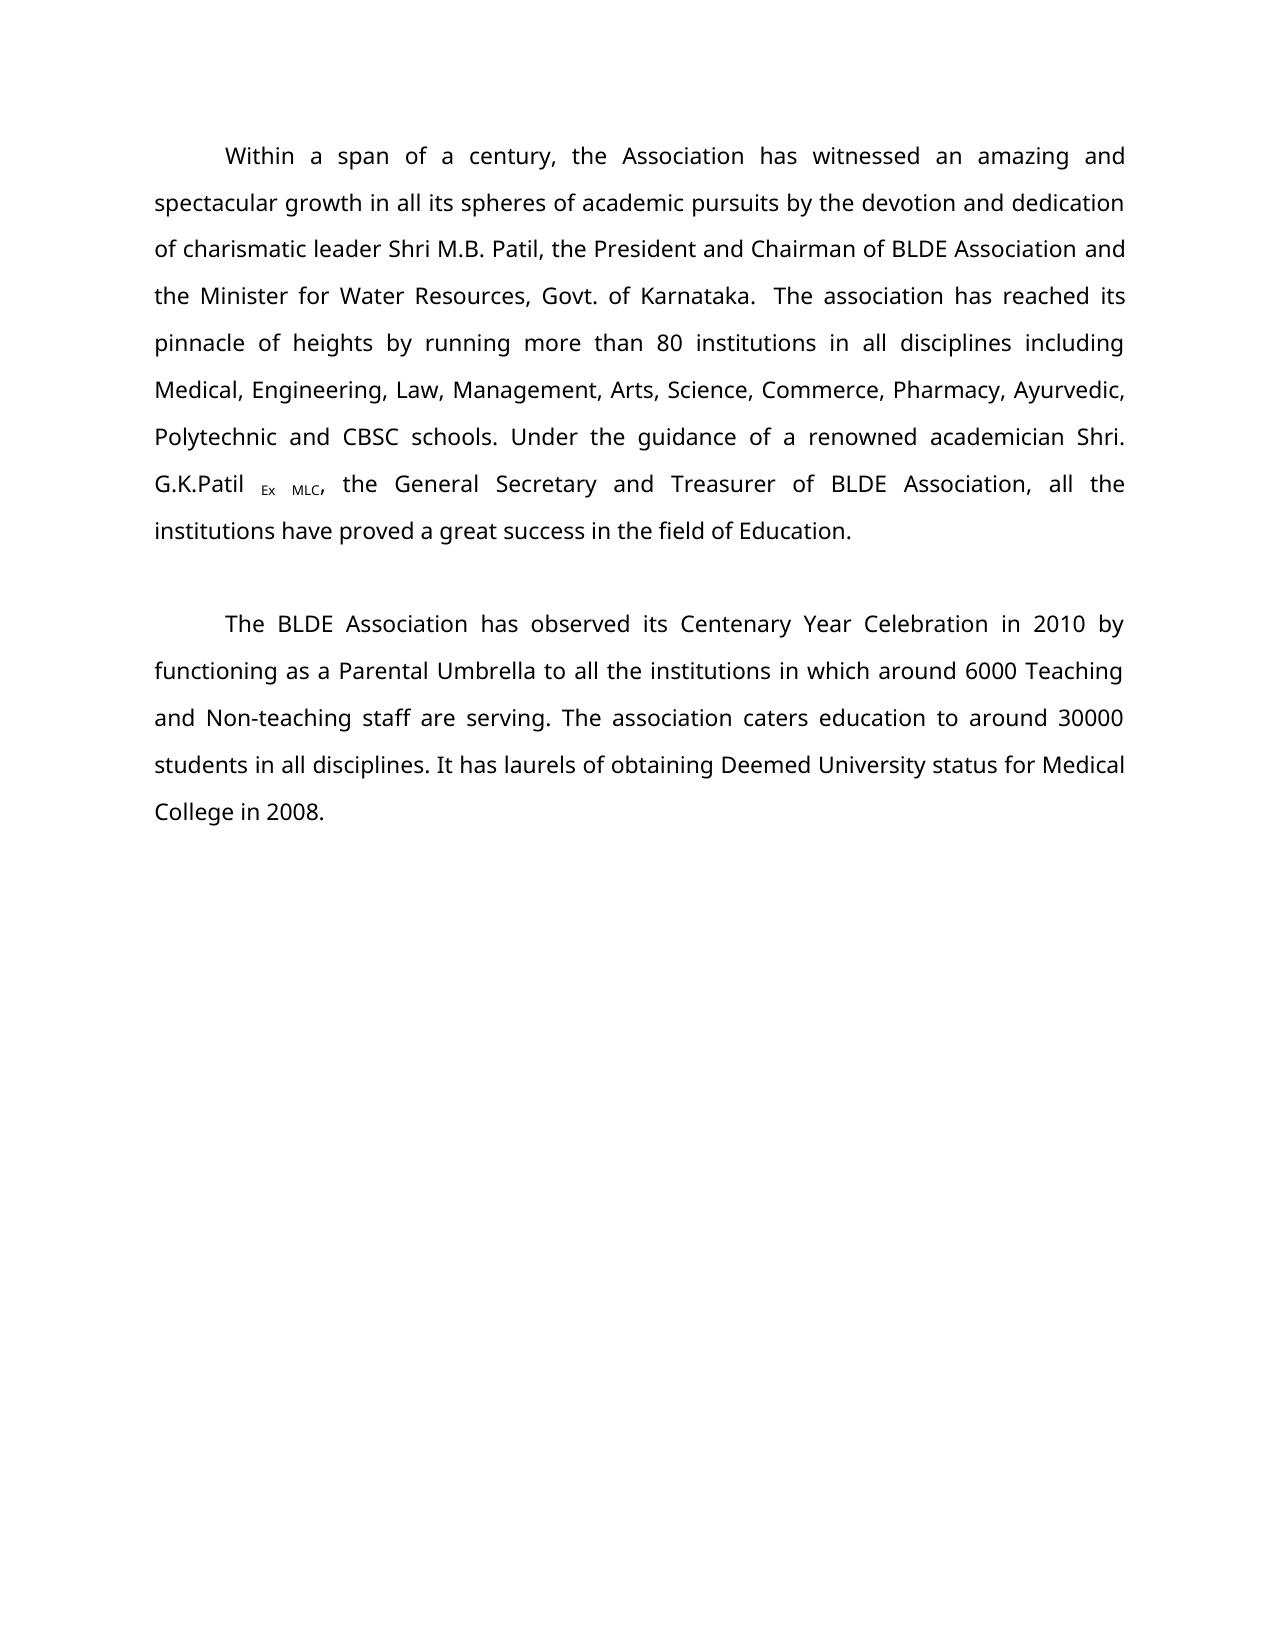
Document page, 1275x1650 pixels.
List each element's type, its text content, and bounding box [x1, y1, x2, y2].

text The BLDE Association has observed its Centenary Year Celebration in 2010 by functioning as a Parental Umbrella to all the institutions in which around 6000 Teaching and Non-teaching staff are serving. The association caters education to around 30000 students in all disciplines. It has laurels of obtaining Deemed University status for Medical College in 2008. [154, 608, 1125, 827]
text Within a span of a century, the Association has witnessed an amazing and spectacular growth in all its spheres of academic pursuits by the devotion and dedication of charismatic leader Shri M.B. Patil, the President and Chairman of BLDE Association and the Minister for Water Resources, Govt. of Karnataka. The association has reached its pinnacle of heights by running more than 80 institutions in all disciplines including Medical, Engineering, Law, Management, Arts, Science, Commerce, Pharmacy, Ayurvedic, Polytechnic and CBSC schools. Under the guidance of a renowned academician Shri. G.K.Patil Ex MLC, the General Secretary and Treasurer of BLDE Association, all the institutions have proved a great success in the field of Education. [154, 139, 1126, 546]
